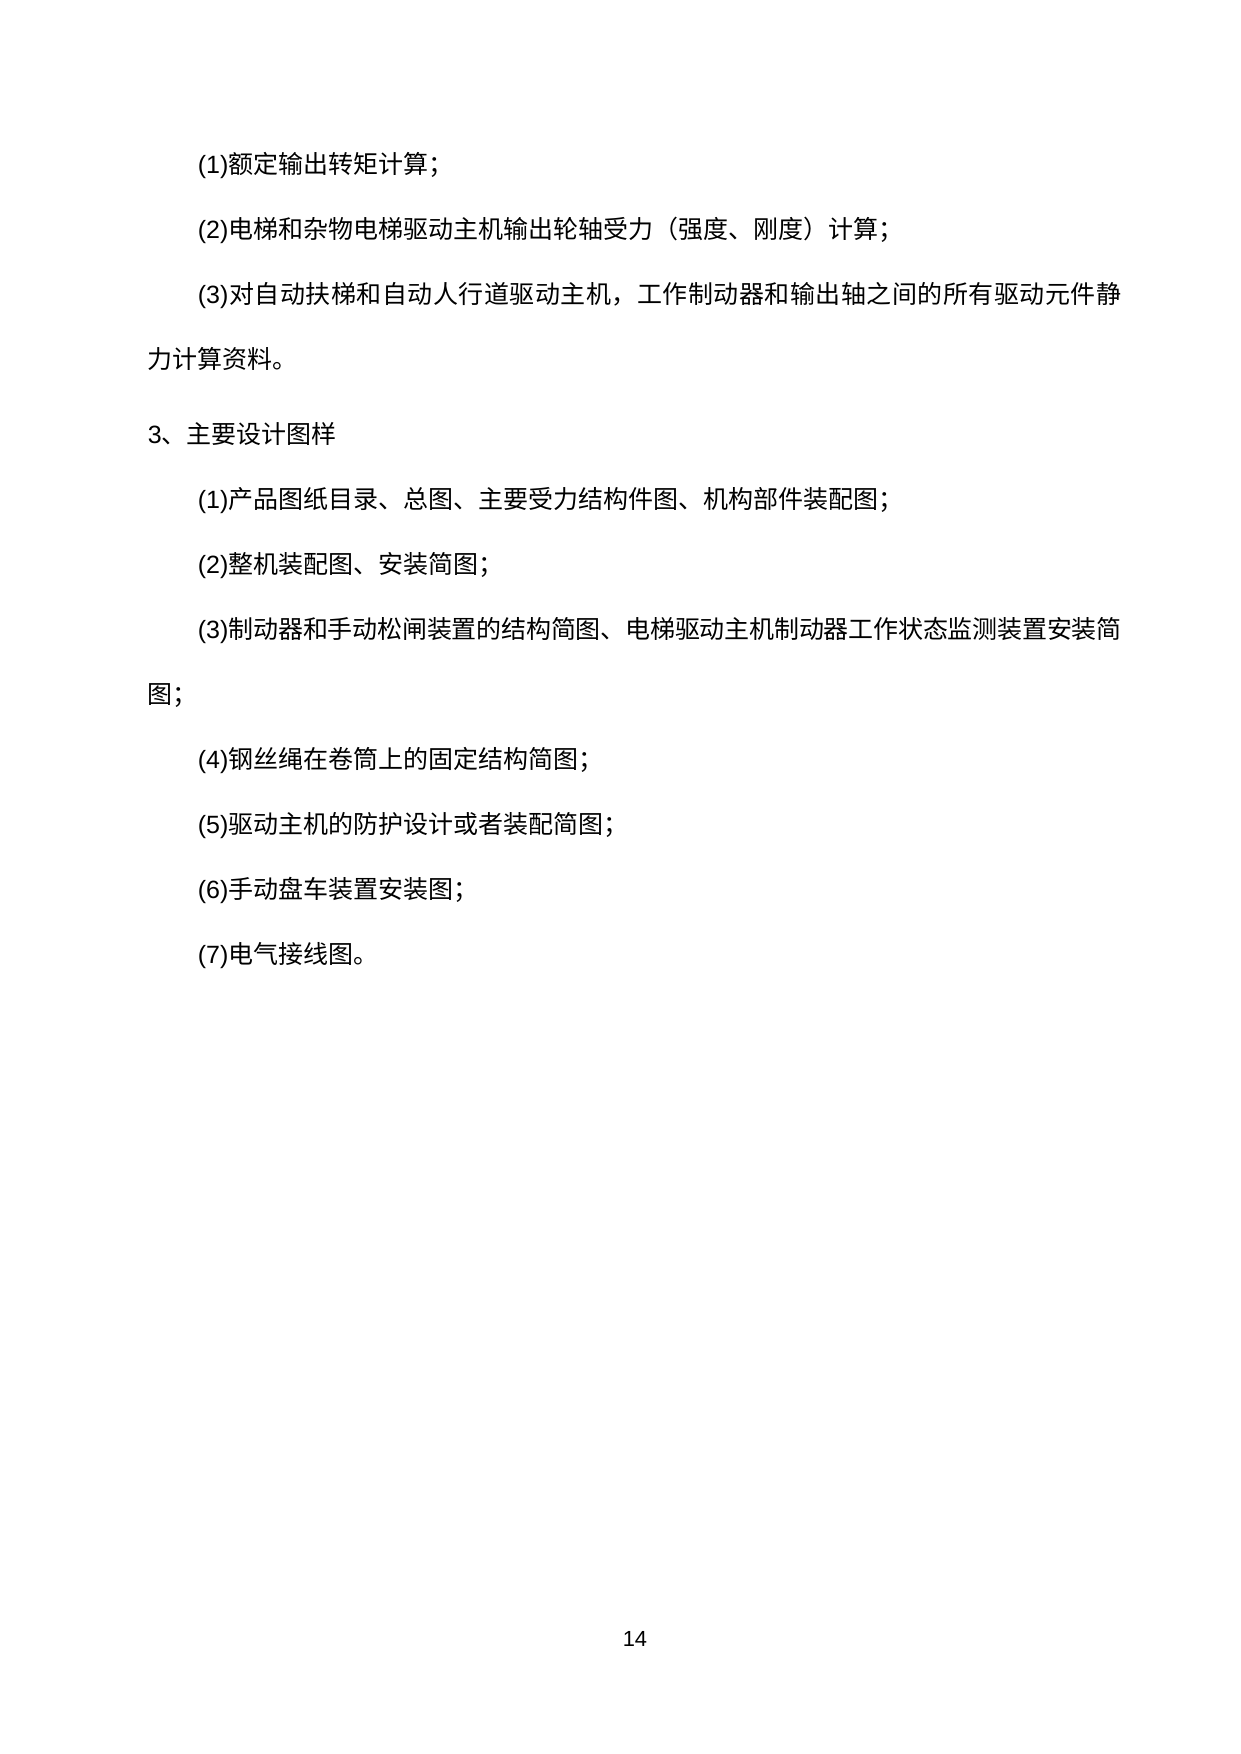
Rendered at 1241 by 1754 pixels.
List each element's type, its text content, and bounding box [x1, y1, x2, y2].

text (7)电气接线图。 [148, 920, 1122, 985]
text (2)整机装配图、安装简图； [148, 530, 1122, 595]
text 3、主要设计图样 [148, 400, 1122, 465]
text (3)对自动扶梯和自动人行道驱动主机，工作制动器和输出轴之间的所有驱动元件静力计算资料。 [148, 260, 1122, 390]
text (3)制动器和手动松闸装置的结构简图、电梯驱动主机制动器工作状态监测装置安装简图； [148, 595, 1122, 725]
text (4)钢丝绳在卷筒上的固定结构简图； [148, 725, 1122, 790]
text (2)电梯和杂物电梯驱动主机输出轮轴受力（强度、刚度）计算； [148, 195, 1122, 260]
text (1)产品图纸目录、总图、主要受力结构件图、机构部件装配图； [148, 465, 1122, 530]
text (5)驱动主机的防护设计或者装配简图； [148, 790, 1122, 855]
text (6)手动盘车装置安装图； [148, 855, 1122, 920]
text (1)额定输出转矩计算； [148, 130, 1122, 195]
